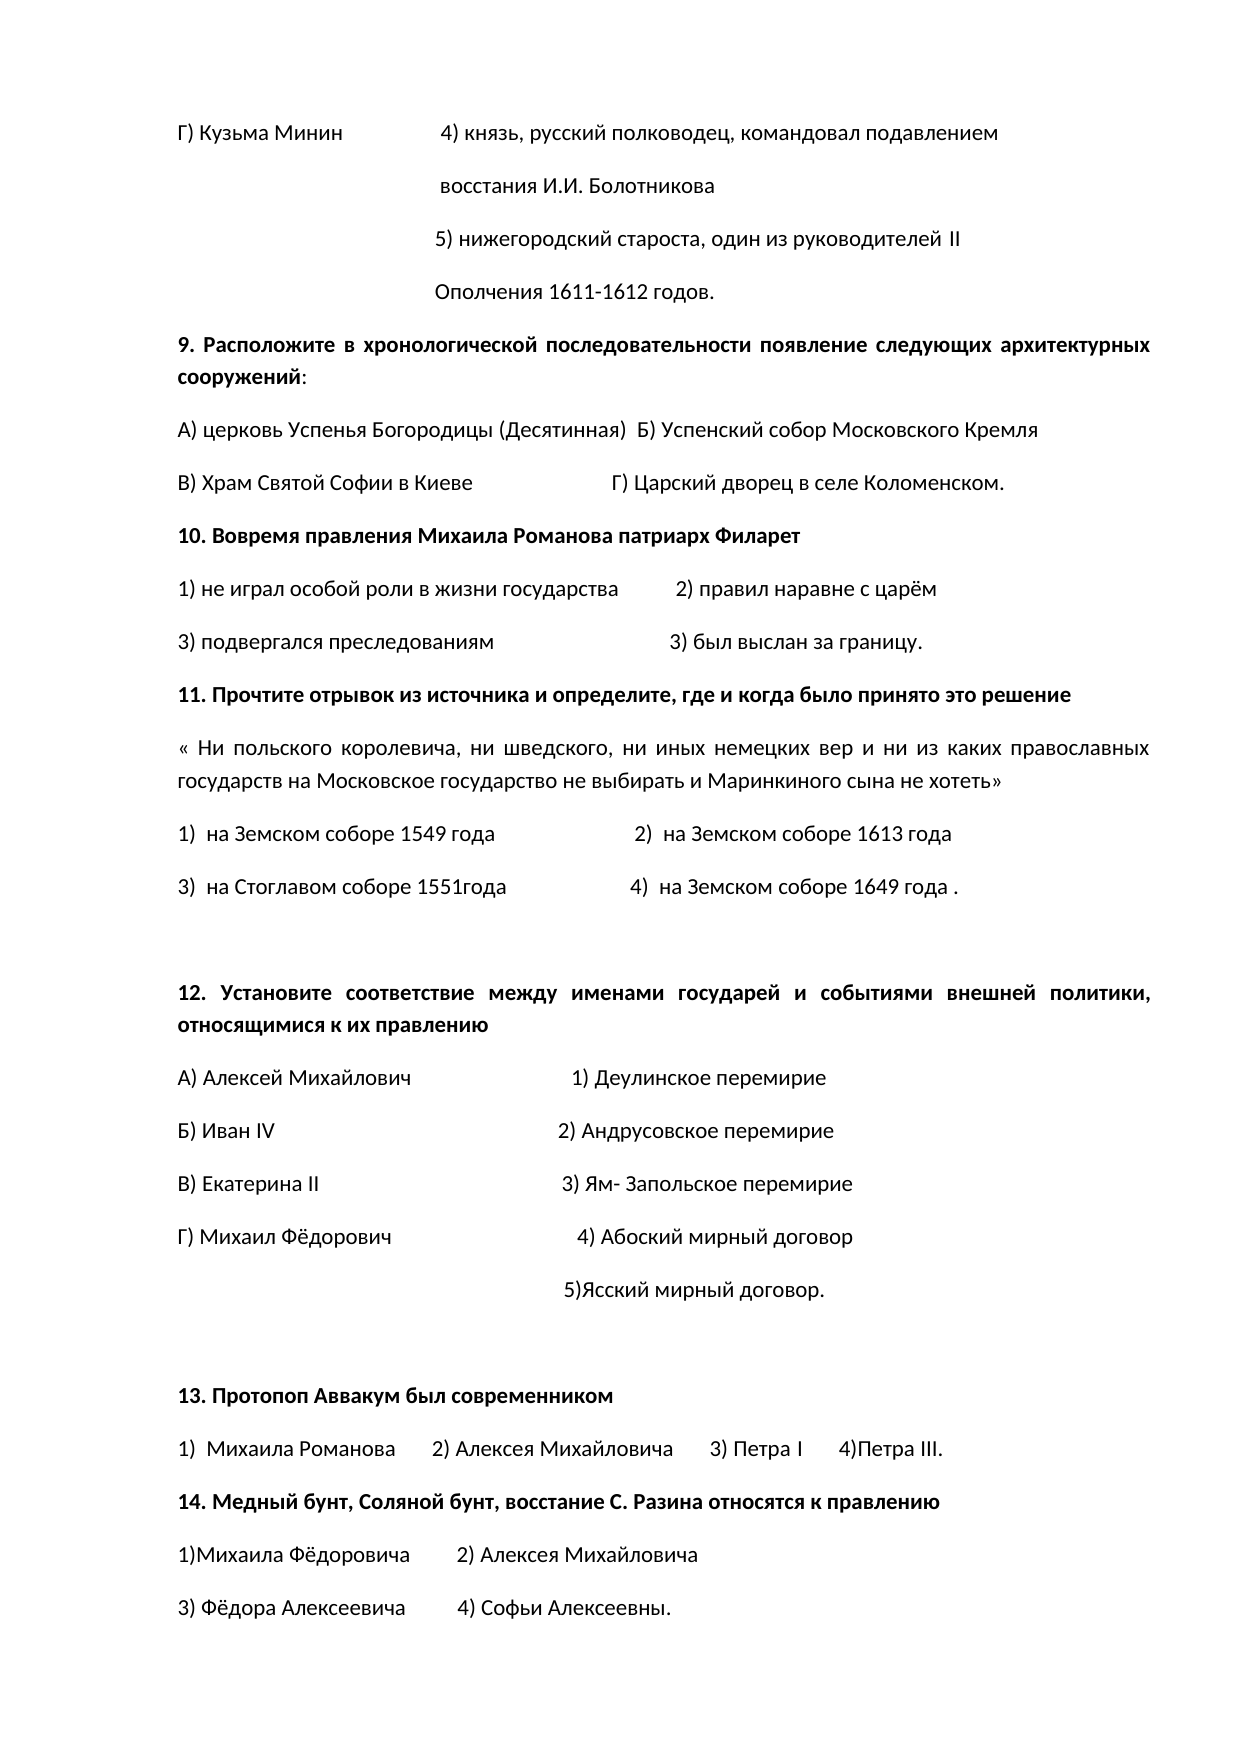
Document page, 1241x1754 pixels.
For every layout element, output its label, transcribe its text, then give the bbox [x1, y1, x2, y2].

text 3) на Стоглавом соборе 1551года 4) на Земском соборе 1649 года . [177, 872, 1152, 900]
text 9. Расположите в хронологической последовательности появление следующих архитектурных сооружений: [177, 330, 1152, 390]
text В) Екатерина II 3) Ям- Запольское перемирие [177, 1169, 1152, 1197]
text восстания И.И. Болотникова [177, 171, 1152, 199]
text 12. Установите соответствие между именами государей и событиями внешней политики, относящимися к их правлению [177, 978, 1152, 1038]
text 1) не играл особой роли в жизни государства 2) правил наравне с царём [177, 574, 1152, 602]
text Г) Кузьма Минин 4) князь, русский полководец, командовал подавлением [177, 118, 1152, 146]
text 13. Протопоп Аввакум был современником [177, 1381, 1152, 1409]
text 5)Ясский мирный договор. [177, 1275, 1152, 1303]
text А) Алексей Михайлович 1) Деулинское перемирие [177, 1063, 1152, 1091]
text 14. Медный бунт, Соляной бунт, восстание С. Разина относятся к правлению [177, 1487, 1152, 1515]
text Б) Иван IV 2) Андрусовское перемирие [177, 1116, 1152, 1144]
text Ополчения 1611-1612 годов. [177, 277, 1152, 305]
text 11. Прочтите отрывок из источника и определите, где и когда было принято это решение [177, 681, 1152, 708]
text В) Храм Святой Софии в Киеве Г) Царский дворец в селе Коломенском. [177, 468, 1152, 496]
text « Ни польского королевича, ни шведского, ни иных немецких вер и ни из каких православных государств на Московское государство не выбирать и Маринкиного сына не хотеть» [177, 733, 1152, 794]
text 3) подвергался преследованиям 3) был выслан за границу. [177, 627, 1152, 656]
text 10. Вовремя правления Михаила Романова патриарх Филарет [177, 521, 1152, 549]
text Г) Михаил Фёдорович 4) Абоский мирный договор [177, 1222, 1152, 1250]
text 5) нижегородский староста, один из руководителей II [177, 224, 1152, 252]
text 1)Михаила Фёдоровича 2) Алексея Михайловича [177, 1540, 1152, 1568]
text 1) Михаила Романова 2) Алексея Михайловича 3) Петра I 4)Петра III. [177, 1434, 1152, 1462]
text 3) Фёдора Алексеевича 4) Софьи Алексеевны. [177, 1593, 1152, 1621]
text 1) на Земском соборе 1549 года 2) на Земском соборе 1613 года [177, 819, 1152, 847]
text А) церковь Успенья Богородицы (Десятинная) Б) Успенский собор Московского Кремля [177, 415, 1152, 443]
